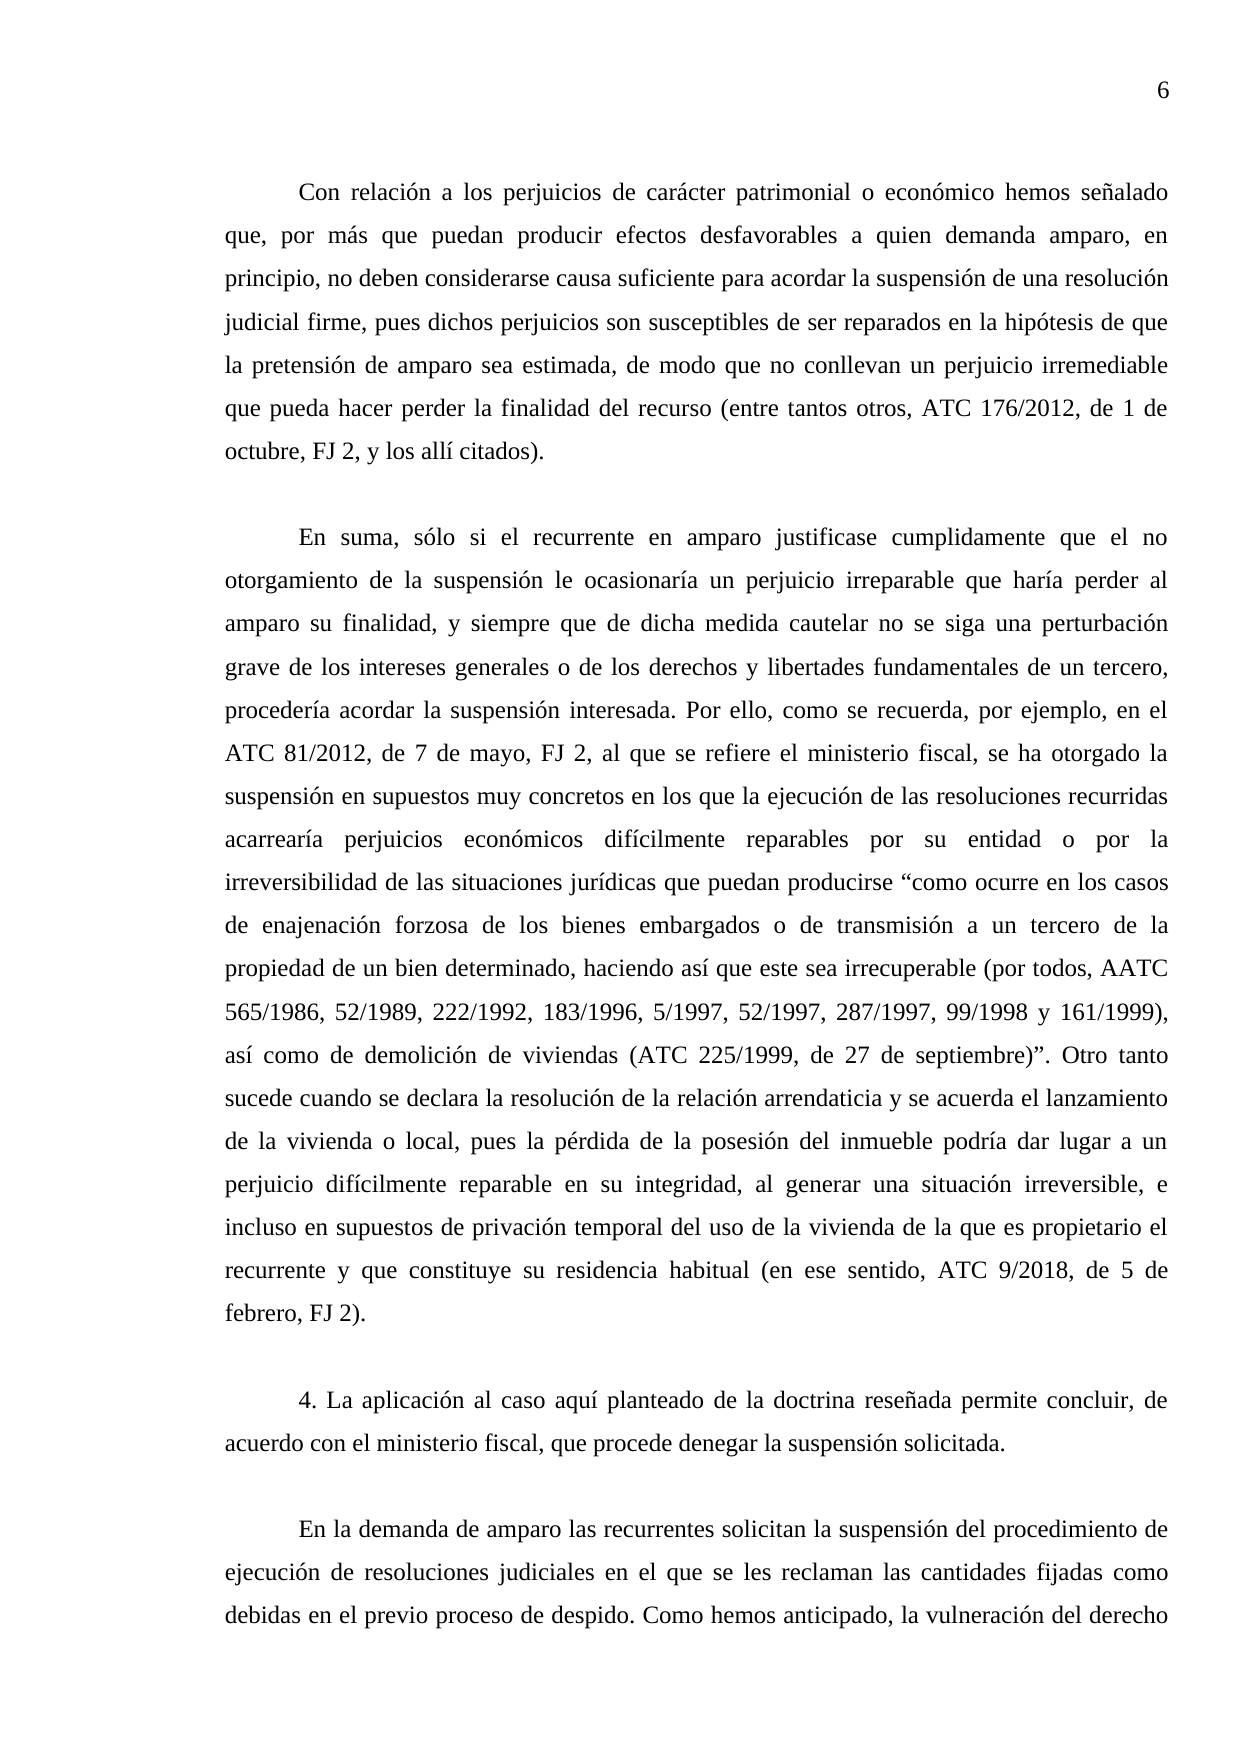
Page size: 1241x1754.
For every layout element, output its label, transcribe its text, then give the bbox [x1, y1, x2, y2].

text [224, 1514, 1169, 1629]
text Con relación a los perjuicios de carácter patrimonial o económico hemos señalado que, por más que puedan producir efectos desfavorables a quien demanda amparo, en principio, no deben considerarse causa suficiente para acordar la suspensión de una resolución judicial firme, pues dichos perjuicios son susceptibles de ser reparados en la hipótesis de que la pretensión de amparo sea estimada, de modo que no conllevan un perjuicio irremediable que pueda hacer perder la finalidad del recurso (entre tantos otros, ATC 176/2012, de 1 de octubre, FJ 2, y los allí citados). [224, 177, 1169, 465]
text 4. La aplicación al caso aquí planteado de la doctrina reseñada permite concluir, de acuerdo con el ministerio fiscal, que procede denegar la suspensión solicitada. [224, 1385, 1169, 1457]
text En suma, sólo si el recurrente en amparo justificase cumplidamente que el no otorgamiento de la suspensión le ocasionaría un perjuicio irreparable que haría perder al amparo su finalidad, y siempre que de dicha medida cautelar no se siga una perturbación grave de los intereses generales o de los derechos y libertades fundamentales de un tercero, procedería acordar la suspensión interesada. Por ello, como se recuerda, por ejemplo, en el ATC 81/2012, de 7 de mayo, FJ 2, al que se refiere el ministerio fiscal, se ha otorgado la suspensión en supuestos muy concretos en los que la ejecución de las resoluciones recurridas acarrearía perjuicios económicos difícilmente reparables por su entidad o por la irreversibilidad de las situaciones jurídicas que puedan producirse “como ocurre en los casos de enajenación forzosa de los bienes embargados o de transmisión a un tercero de la propiedad de un bien determinado, haciendo así que este sea irrecuperable (por todos, AATC 565/1986, 52/1989, 222/1992, 183/1996, 5/1997, 52/1997, 287/1997, 99/1998 y 161/1999), así como de demolición de viviendas (ATC 225/1999, de 27 de septiembre)”. Otro tanto sucede cuando se declara la resolución de la relación arrendaticia y se acuerda el lanzamiento de la vivienda o local, pues la pérdida de la posesión del inmueble podría dar lugar a un perjuicio difícilmente reparable en su integridad, al generar una situación irreversible, e incluso en supuestos de privación temporal del uso de la vivienda de la que es propietario el recurrente y que constituye su residencia habitual (en ese sentido, ATC 9/2018, de 5 de febrero, FJ 2). [224, 522, 1169, 1327]
